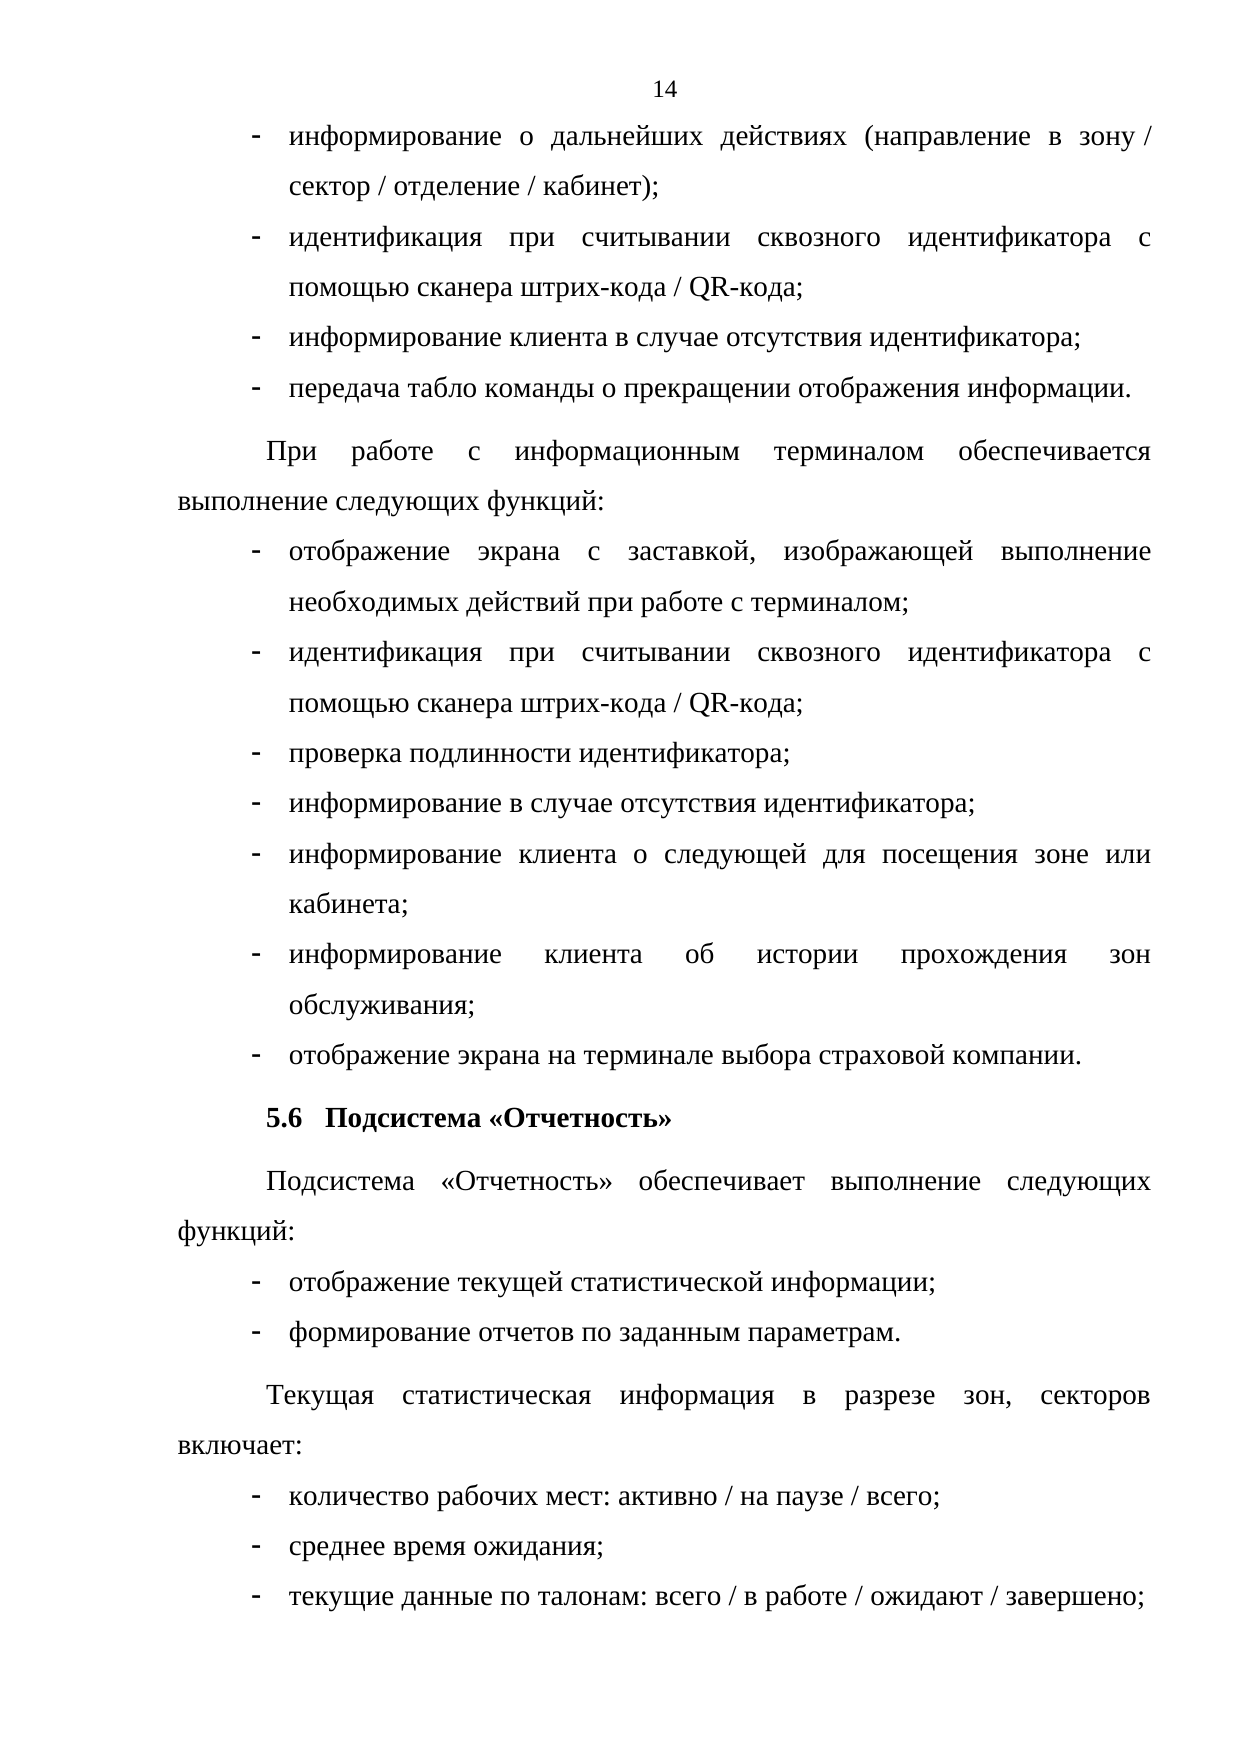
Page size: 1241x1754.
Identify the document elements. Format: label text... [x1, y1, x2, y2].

text отображение текущей статистической информации; [251, 1264, 1152, 1297]
text отображение экрана с заставкой, изображающей выполнение необходимых действий при работе с терминалом; [251, 533, 1152, 617]
text идентификация при считывании сквозного идентификатора с помощью сканера штрих-кода / QR-кода; [251, 219, 1152, 303]
text количество рабочих мест: активно / на паузе / всего; [251, 1478, 1152, 1511]
text среднее время ожидания; [251, 1528, 1152, 1562]
subtitle Подсистема «Отчетность» [177, 1100, 1152, 1134]
text информирование о дальнейших действиях (направление в зону / сектор / отделение / кабинет); [251, 118, 1152, 202]
text текущие данные по талонам: всего / в работе / ожидают / завершено; [251, 1578, 1152, 1612]
text информирование клиента о следующей для посещения зоне или кабинета; [251, 836, 1152, 920]
text Подсистема «Отчетность» обеспечивает выполнение следующих функций: [177, 1163, 1152, 1247]
text проверка подлинности идентификатора; [251, 735, 1152, 769]
text передача табло команды о прекращении отображения информации. [251, 370, 1152, 404]
text информирование клиента об истории прохождения зон обслуживания; [251, 937, 1152, 1021]
text информирование клиента в случае отсутствия идентификатора; [251, 319, 1152, 353]
text информирование в случае отсутствия идентификатора; [251, 785, 1152, 819]
text При работе с информационным терминалом обеспечивается выполнение следующих функций: [177, 433, 1152, 517]
text отображение экрана на терминале выбора страховой компании. [251, 1037, 1152, 1071]
text формирование отчетов по заданным параметрам. [251, 1314, 1152, 1348]
text идентификация при считывании сквозного идентификатора с помощью сканера штрих-кода / QR-кода; [251, 634, 1152, 718]
text Текущая статистическая информация в разрезе зон, секторов включает: [177, 1377, 1152, 1461]
